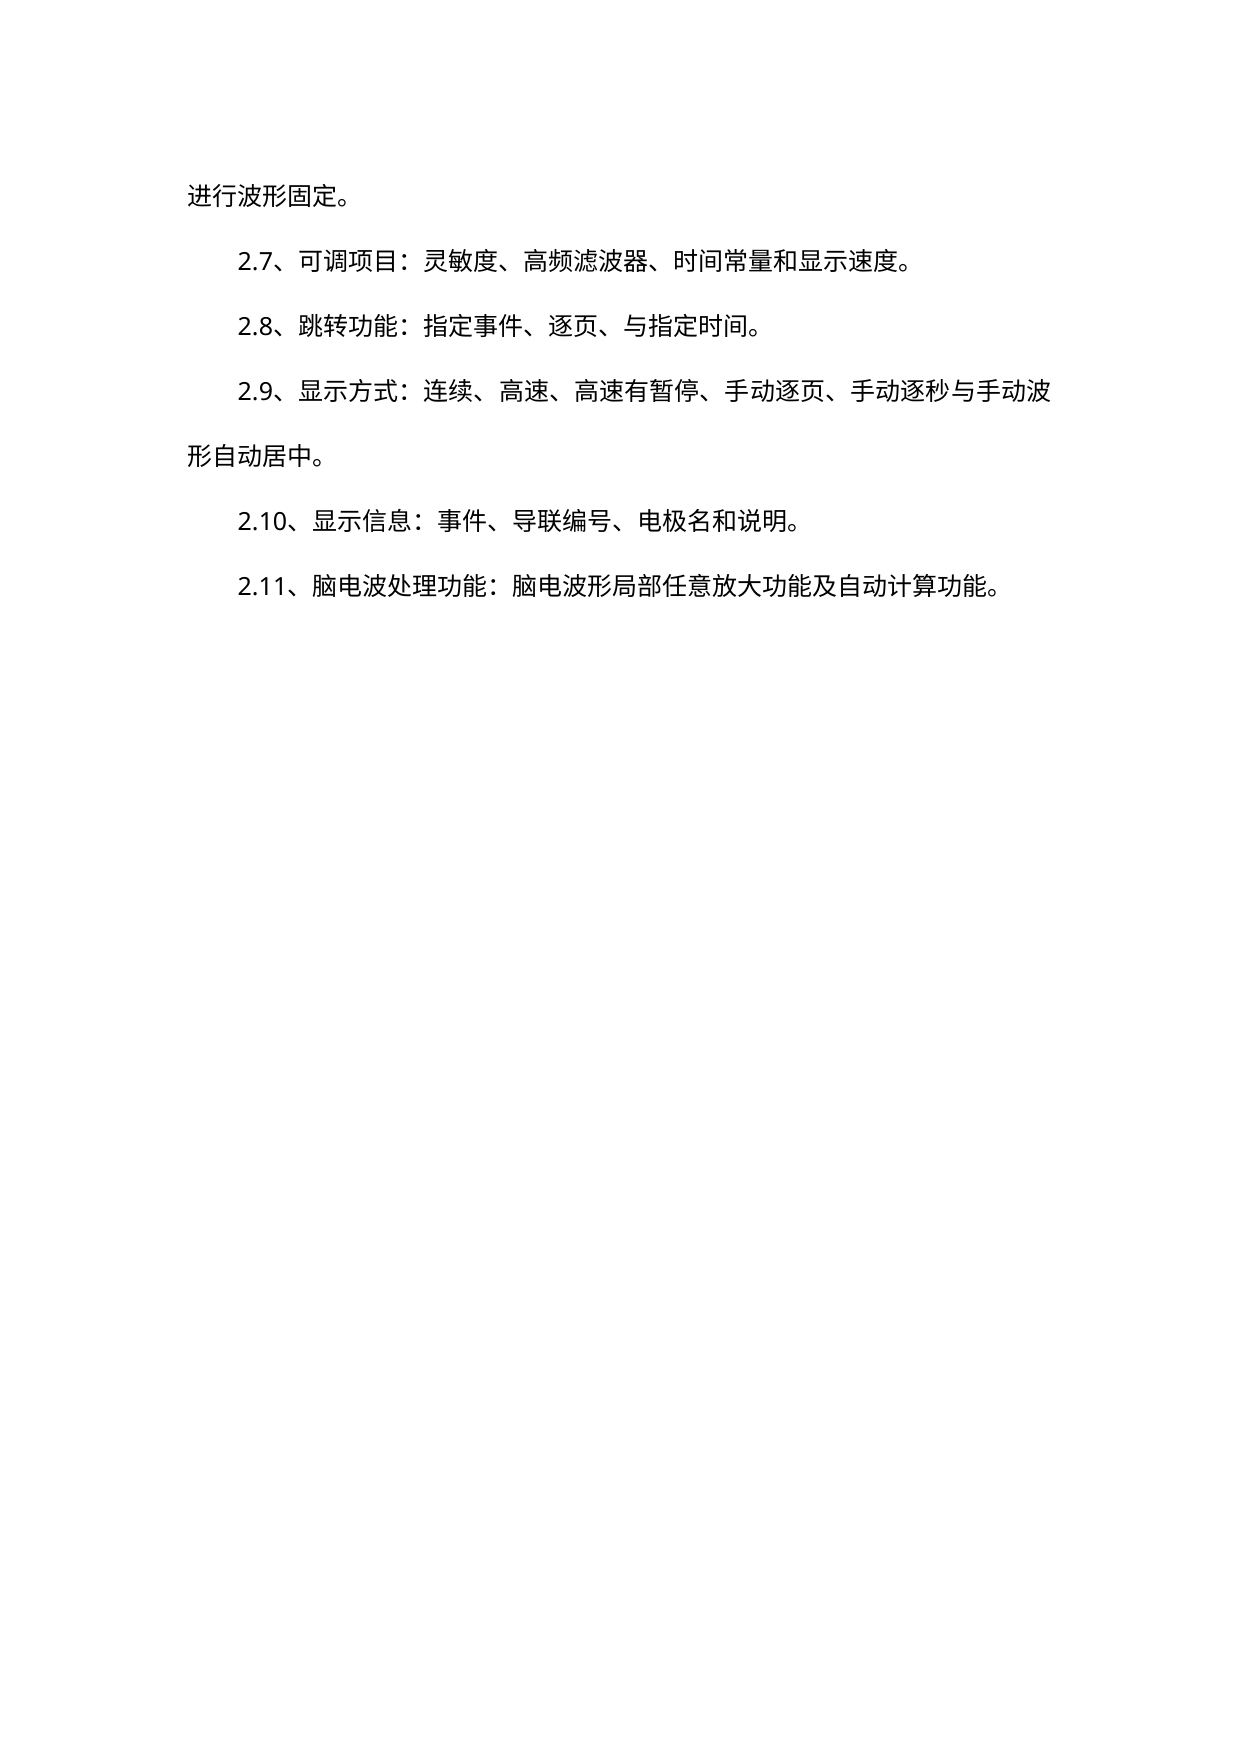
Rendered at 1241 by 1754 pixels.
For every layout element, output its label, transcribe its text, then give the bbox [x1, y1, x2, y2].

list 2.11、脑电波处理功能：脑电波形局部任意放大功能及自动计算功能。 [187, 552, 1053, 617]
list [187, 162, 1053, 227]
list 2.9、显示方式：连续、高速、高速有暂停、手动逐页、手动逐秒与手动波形自动居中。 [187, 357, 1053, 487]
list 2.7、可调项目：灵敏度、高频滤波器、时间常量和显示速度。 [187, 227, 1053, 292]
list 2.8、跳转功能：指定事件、逐页、与指定时间。 [187, 292, 1053, 357]
list 2.10、显示信息：事件、导联编号、电极名和说明。 [187, 487, 1053, 552]
